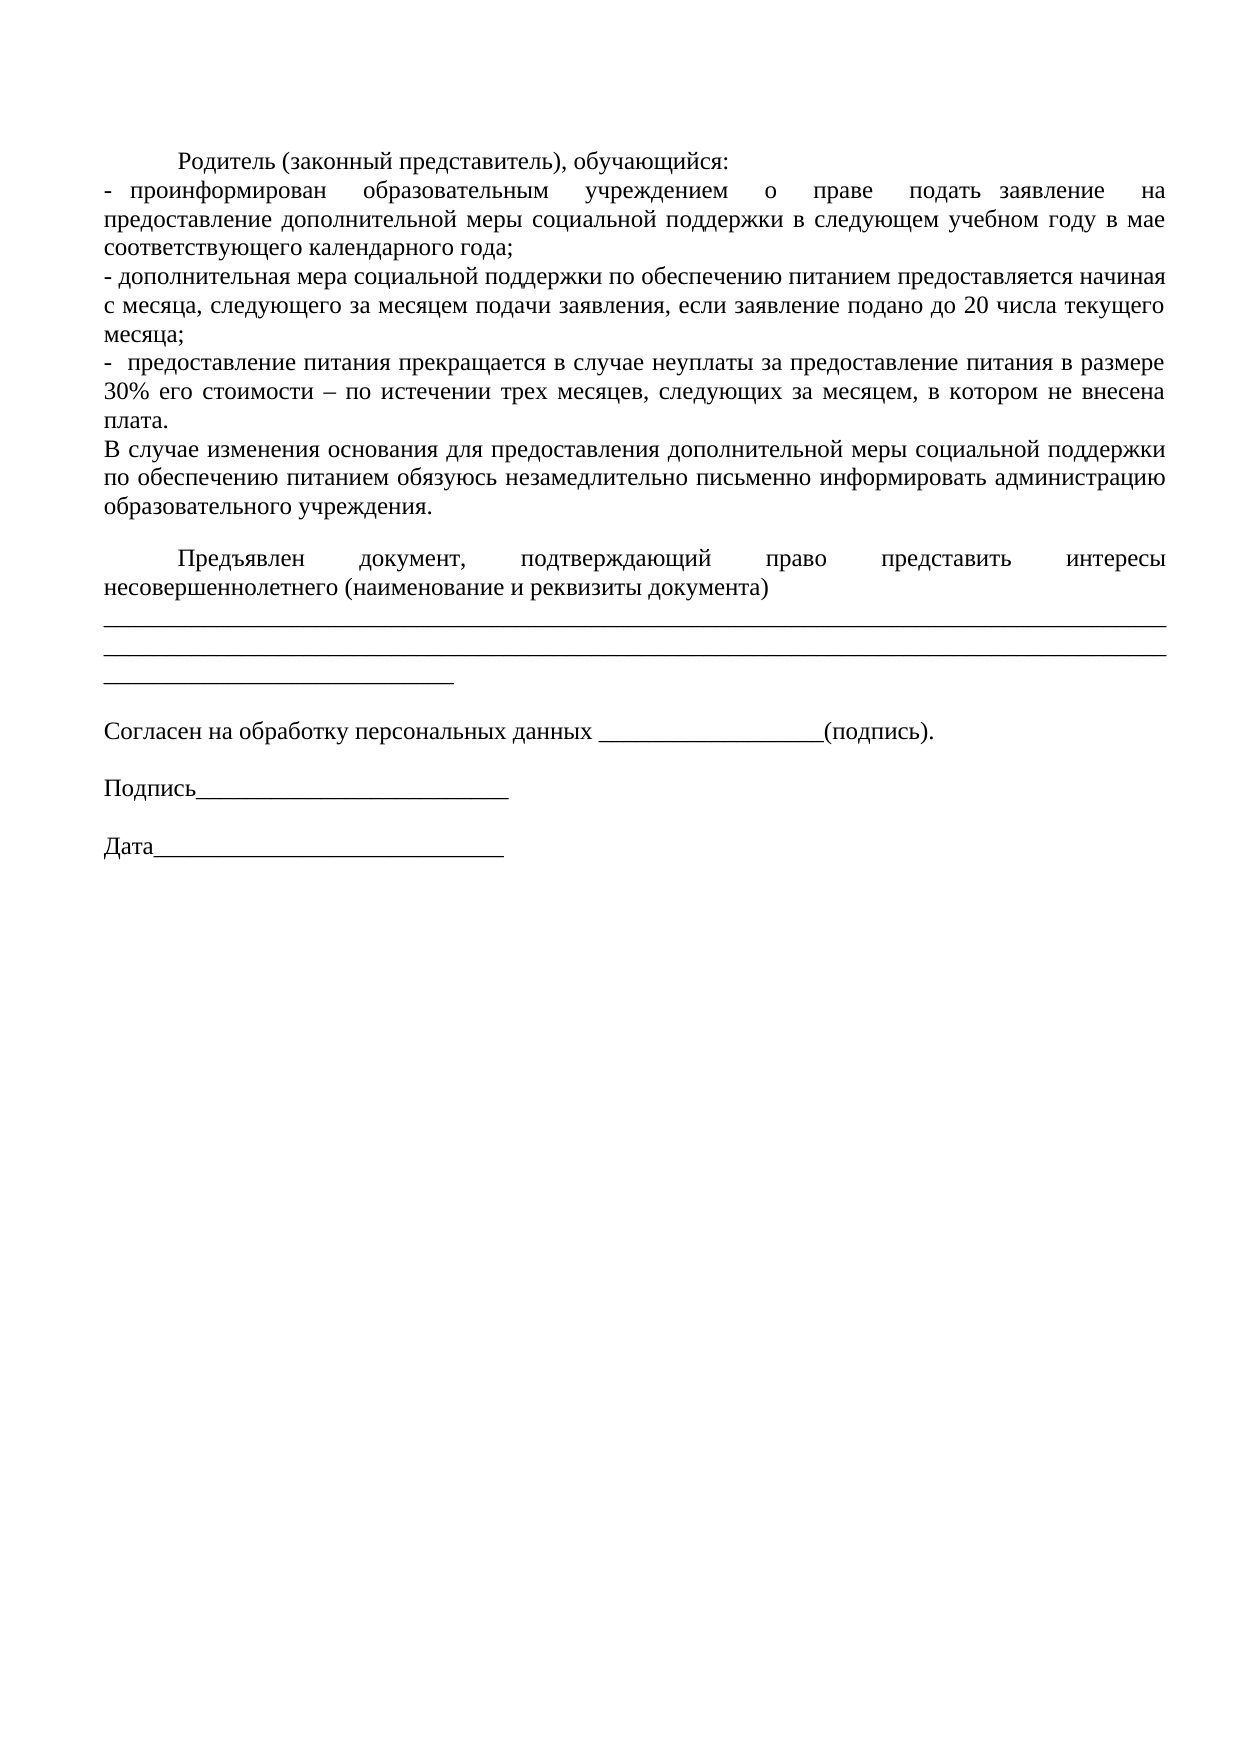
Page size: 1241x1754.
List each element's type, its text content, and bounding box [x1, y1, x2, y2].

text - предоставление питания прекращается в случае неуплаты за предоставление питания в размере 30% его стоимости – по истечении трех месяцев, следующих за месяцем, в котором не внесена плата. [103, 347, 1167, 434]
text Предъявлен документ, подтверждающий право представить интересы несовершеннолетнего (наименование и реквизиты документа) [103, 543, 1167, 601]
text Дата____________________________ [103, 831, 1167, 860]
text ______________________________________________________________________________________________________________________________________________________________________________________________________ [103, 601, 1167, 687]
text В случае изменения основания для предоставления дополнительной меры социальной поддержки по обеспечению питанием обязуюсь незамедлительно письменно информировать администрацию образовательного учреждения. [103, 434, 1167, 520]
text Согласен на обработку персональных данных __________________(подпись). [103, 716, 1167, 745]
text Подпись_________________________ [103, 773, 1167, 802]
text - дополнительная мера социальной поддержки по обеспечению питанием предоставляется начиная с месяца, следующего за месяцем подачи заявления, если заявление подано до 20 числа текущего месяца; [103, 261, 1167, 347]
text Родитель (законный представитель), обучающийся: [103, 146, 1167, 175]
text - проинформирован образовательным учреждением о праве подать заявление на предоставление дополнительной меры социальной поддержки в следующем учебном году в мае соответствующего календарного года; [103, 175, 1167, 261]
